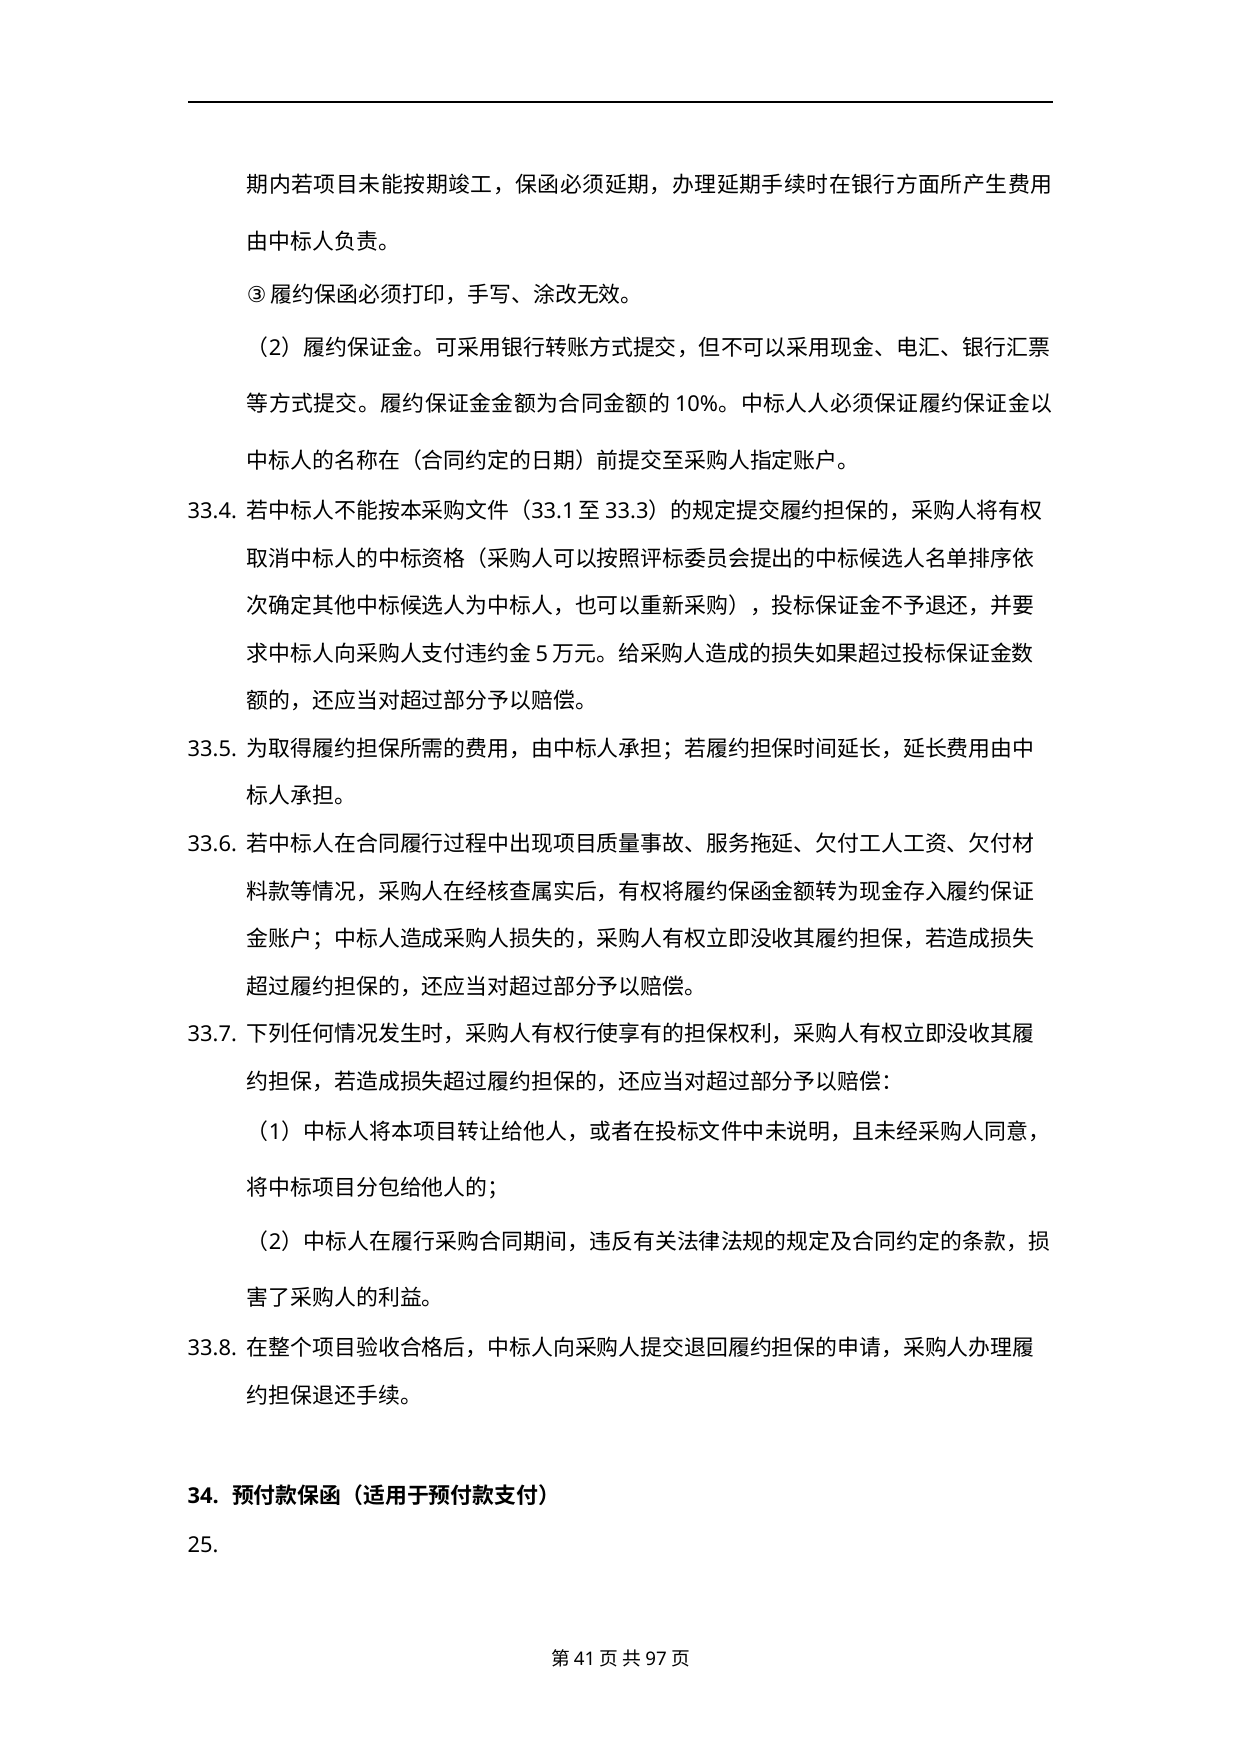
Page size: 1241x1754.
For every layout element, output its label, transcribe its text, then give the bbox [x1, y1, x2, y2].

list 若中标人在合同履行过程中出现项目质量事故、服务拖延、欠付工人工资、欠付材料款等情况，采购人在经核查属实后，有权将履约保函金额转为现金存入履约保证金账户；中标人造成采购人损失的，采购人有权立即没收其履约担保，若造成损失超过履约担保的，还应当对超过部分予以赔偿。 [187, 826, 1053, 1000]
text （2）中标人在履行采购合同期间，违反有关法律法规的规定及合同约定的条款，损害了采购人的利益。 [247, 1221, 1053, 1314]
list 若中标人不能按本采购文件（33.1至33.3）的规定提交履约担保的，采购人将有权取消中标人的中标资格（采购人可以按照评标委员会提出的中标候选人名单排序依次确定其他中标候选人为中标人，也可以重新采购），投标保证金不予退还，并要求中标人向采购人支付违约金5万元。给采购人造成的损失如果超过投标保证金数额的，还应当对超过部分予以赔偿。 [187, 493, 1053, 715]
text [247, 164, 1053, 258]
list 下列任何情况发生时，采购人有权行使享有的担保权利，采购人有权立即没收其履约担保，若造成损失超过履约担保的，还应当对超过部分予以赔偿： [187, 1016, 1053, 1095]
text （1）中标人将本项目转让给他人，或者在投标文件中未说明，且未经采购人同意，将中标项目分包给他人的； [247, 1111, 1053, 1205]
list 在整个项目验收合格后，中标人向采购人提交退回履约担保的申请，采购人办理履约担保退还手续。 [187, 1330, 1053, 1410]
list 为取得履约担保所需的费用，由中标人承担；若履约担保时间延长，延长费用由中标人承担。 [187, 731, 1053, 810]
text （2）履约保证金。可采用银行转账方式提交，但不可以采用现金、电汇、银行汇票等方式提交。履约保证金金额为合同金额的10%。中标人人必须保证履约保证金以中标人的名称在（合同约定的日期）前提交至采购人指定账户。 [247, 327, 1053, 477]
subtitle 预付款保函（适用于预付款支付） [187, 1478, 1053, 1510]
text ③履约保函必须打印，手写、涂改无效。 [247, 274, 1053, 312]
